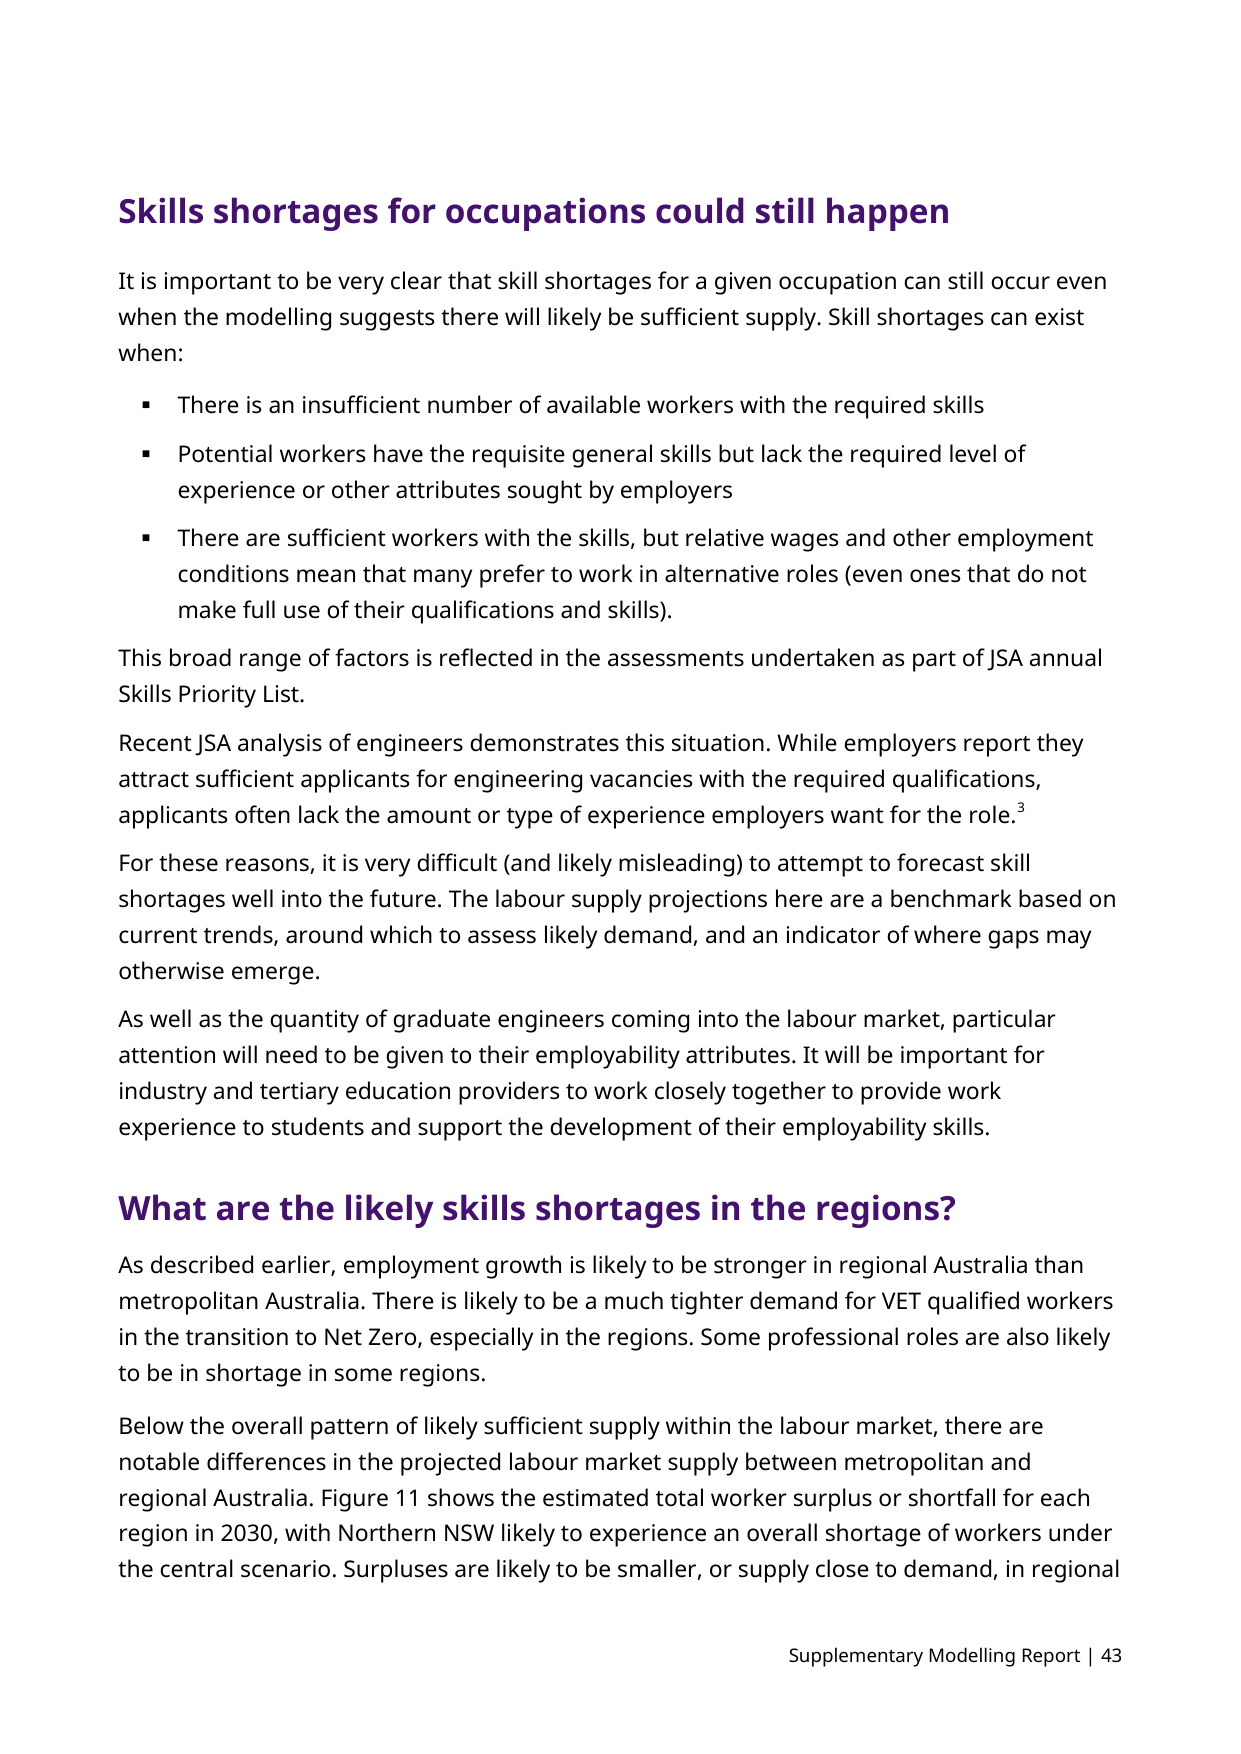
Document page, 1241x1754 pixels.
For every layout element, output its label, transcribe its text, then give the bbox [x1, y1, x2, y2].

subtitle What are the likely skills shortages in the regions? [118, 1184, 1122, 1230]
text As well as the quantity of graduate engineers coming into the labour market, particular attention will need to be given to their employability attributes. It will be important for industry and tertiary education providers to work closely together to provide work experience to students and support the development of their employability skills. [118, 1003, 1122, 1142]
list Potential workers have the requisite general skills but lack the required level of experience or other attributes sought by employers [141, 438, 1122, 505]
subtitle Skills shortages for occupations could still happen [118, 187, 1122, 233]
text It is important to be very clear that skill shortages for a given occupation can still occur even when the modelling suggests there will likely be sufficient supply. Skill shortages can exist when: [118, 265, 1122, 368]
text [118, 1409, 1122, 1584]
list There is an insufficient number of available workers with the required skills [141, 389, 1122, 420]
list There are sufficient workers with the skills, but relative wages and other employment conditions mean that many prefer to work in alternative roles (even ones that do not make full use of their qualifications and skills). [141, 522, 1122, 625]
text For these reasons, it is very difficult (and likely misleading) to attempt to forecast skill shortages well into the future. The labour supply projections here are a benchmark based on current trends, around which to assess likely demand, and an indicator of where gaps may otherwise emerge. [118, 847, 1122, 986]
text This broad range of factors is reflected in the assessments undertaken as part of JSA annual Skills Priority List. [118, 642, 1122, 709]
text As described earlier, employment growth is likely to be stronger in regional Australia than metropolitan Australia. There is likely to be a much tighter demand for VET qualified workers in the transition to Net Zero, especially in the regions. Some professional roles are also likely to be in shortage in some regions. [118, 1249, 1122, 1388]
text Recent JSA analysis of engineers demonstrates this situation. While employers report they attract sufficient applicants for engineering vacancies with the required qualifications, applicants often lack the amount or type of experience employers want for the role. [118, 727, 1122, 830]
